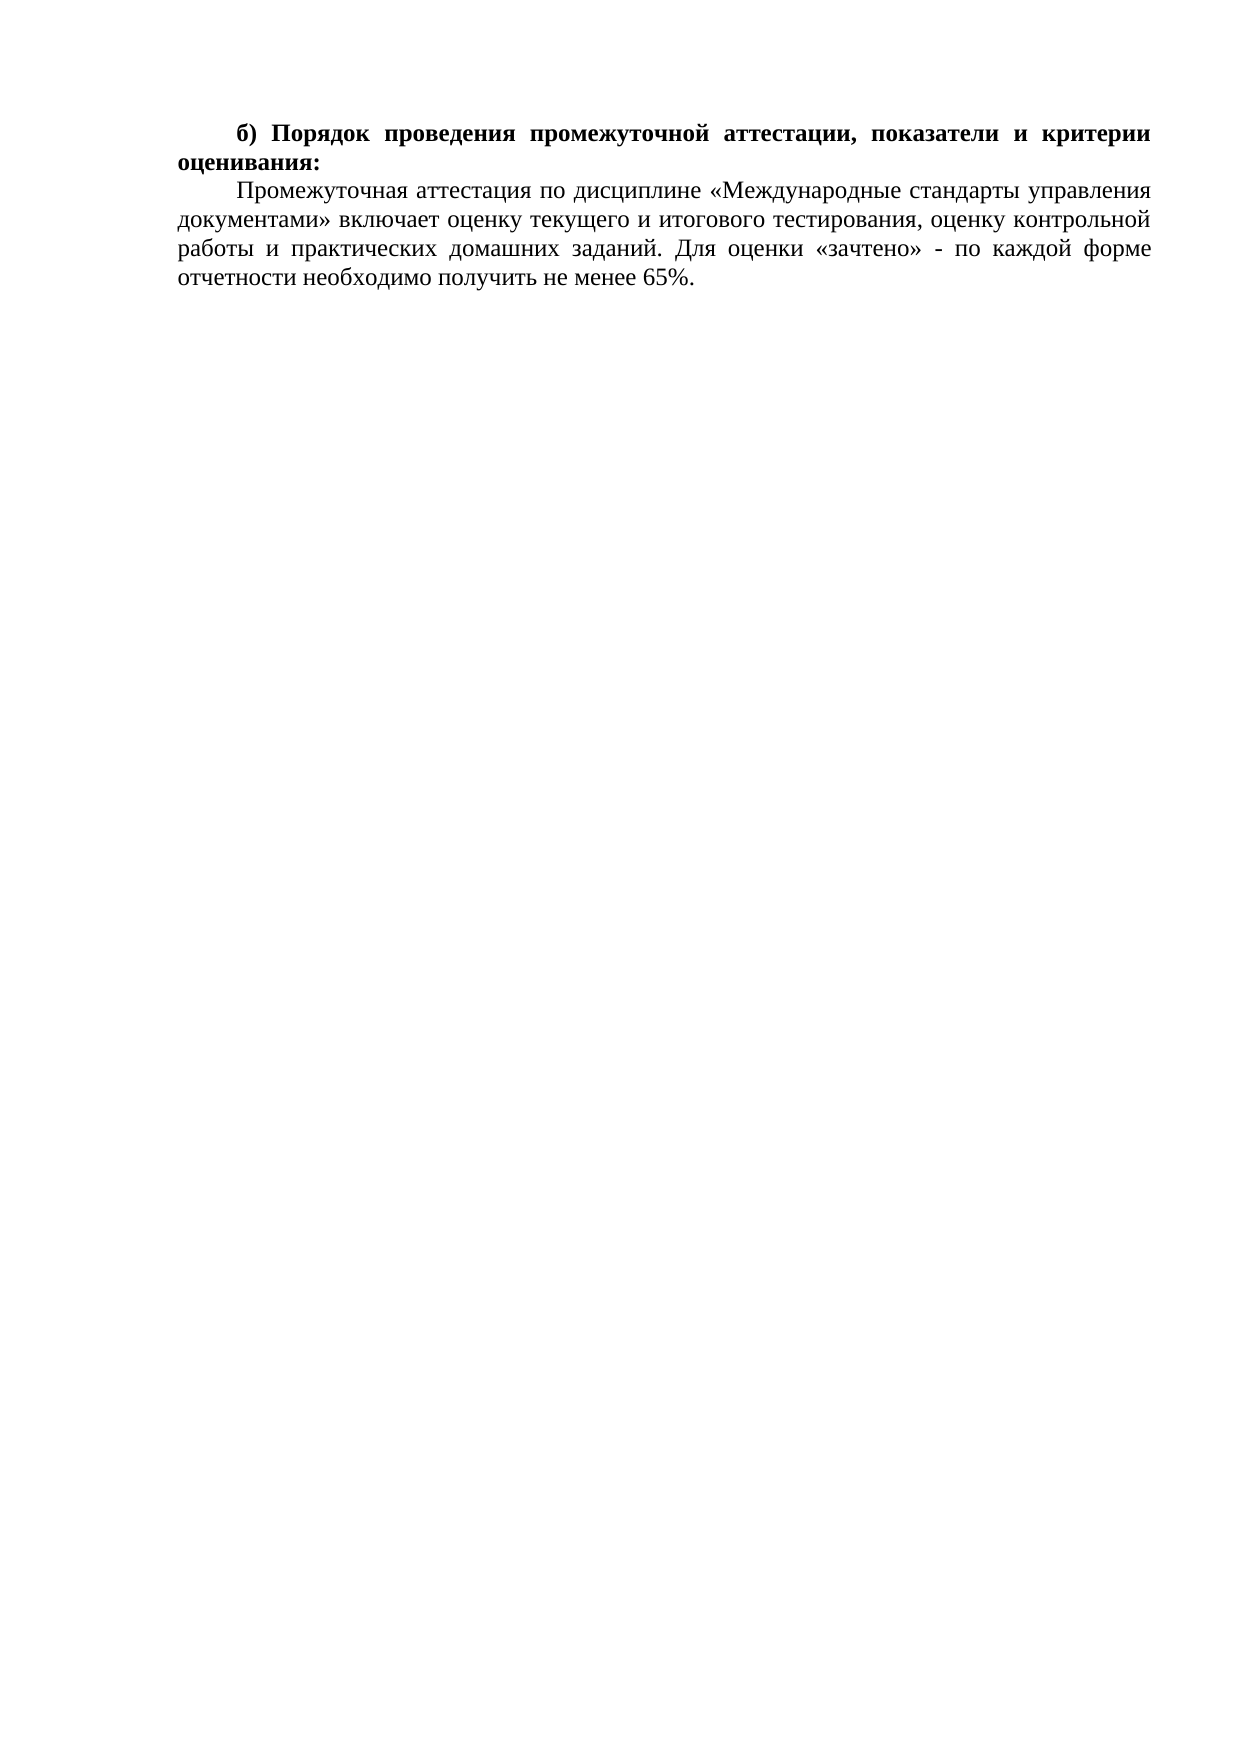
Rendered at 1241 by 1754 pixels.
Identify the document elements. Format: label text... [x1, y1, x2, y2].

text Промежуточная аттестация по дисциплине «Международные стандарты управления документами» включает оценку текущего и итогового тестирования, оценку контрольной работы и практических домашних заданий. Для оценки «зачтено» - по каждой форме отчетности необходимо получить не менее 65%. [177, 176, 1152, 291]
text б) Порядок проведения промежуточной аттестации, показатели и критерии оценивания: [177, 118, 1152, 176]
